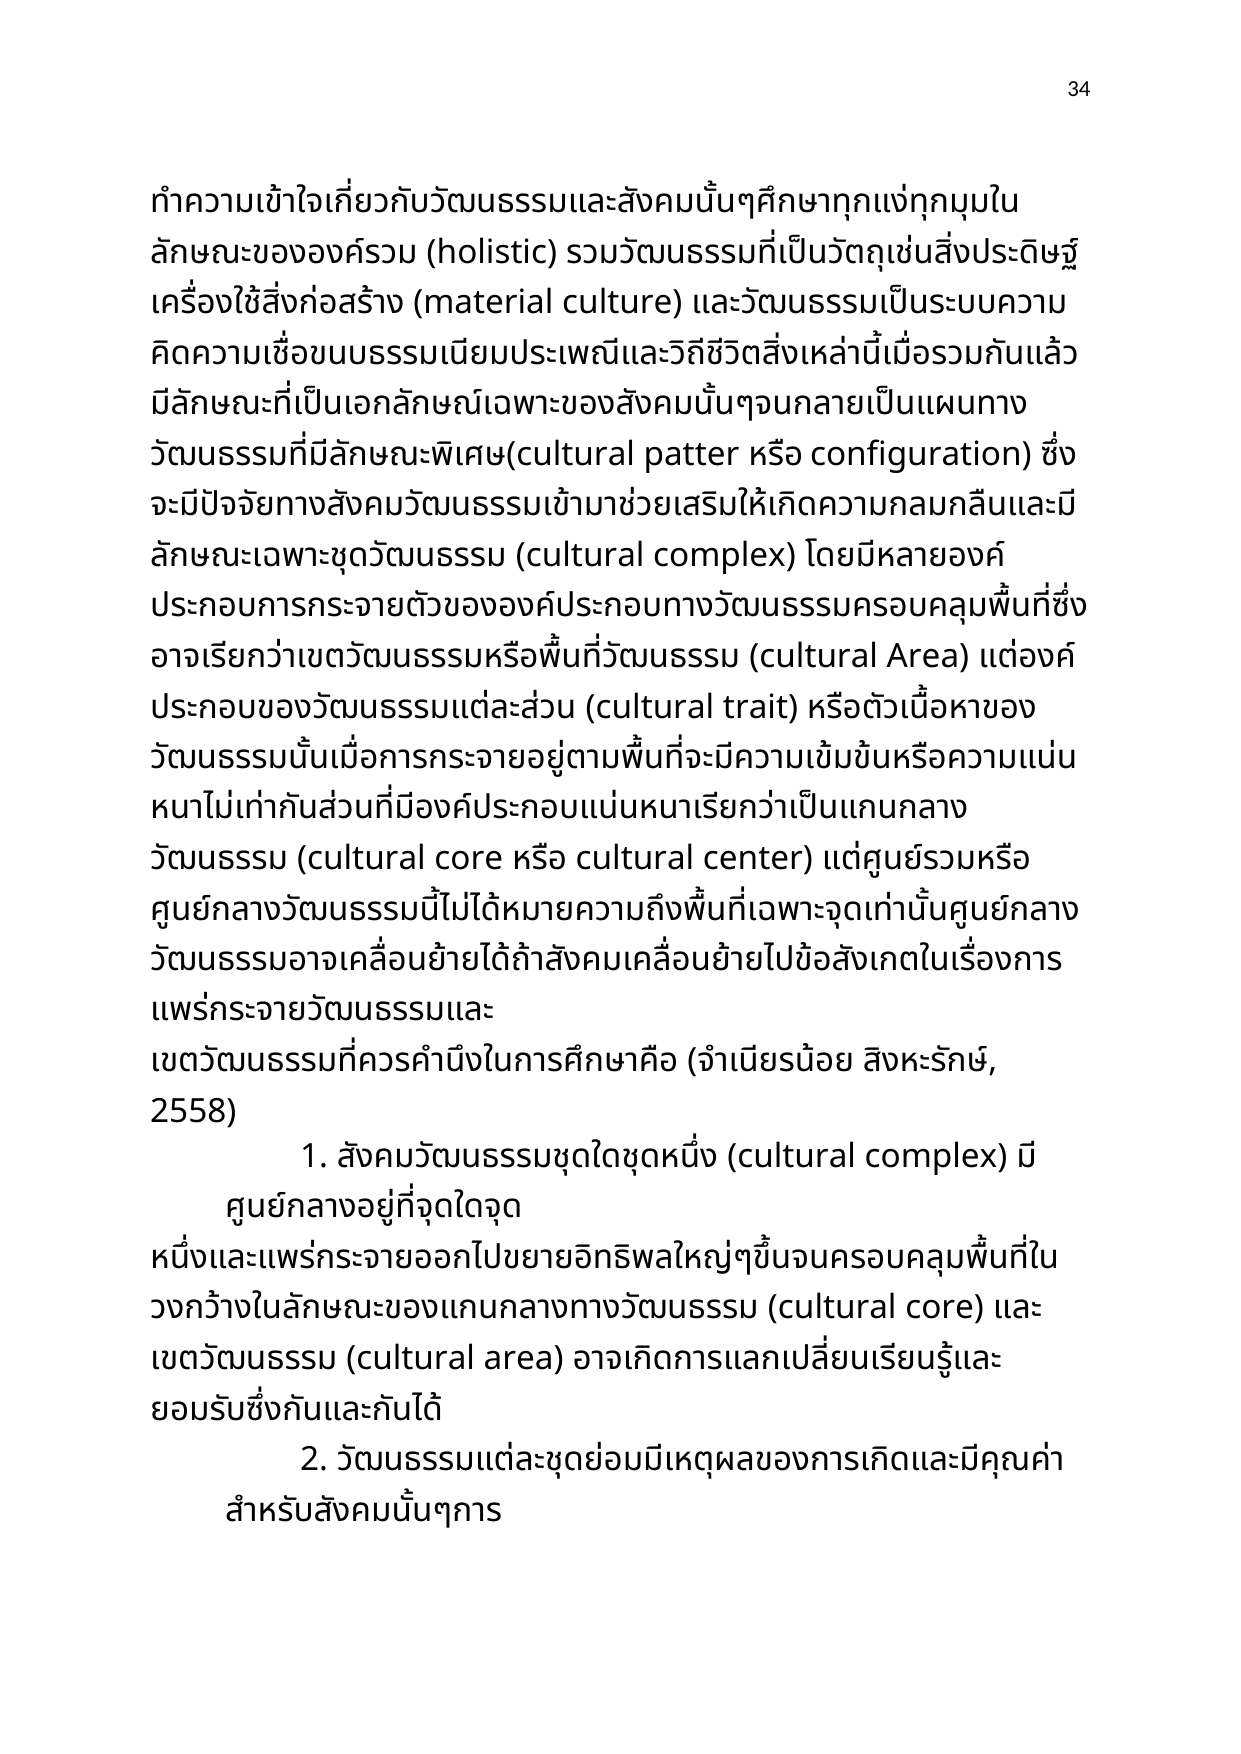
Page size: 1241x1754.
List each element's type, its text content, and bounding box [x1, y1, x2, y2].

text 2. วัฒนธรรมแต่ละชุดย่อมมีเหตุผลของการเกิดและมีคุณค่าสำหรับสังคมนั้นๆการ [225, 1435, 1090, 1536]
text หนึ่งและแพร่กระจายออกไปขยายอิทธิพลใหญ่ๆขึ้นจนครอบคลุมพื้นที่ในวงกว้างในลักษณะของแกนกลางทางวัฒนธรรม (cultural core) และเขตวัฒนธรรม (cultural area) อาจเกิดการแลกเปลี่ยนเรียนรู้และยอมรับซึ่งกันและกันได้ [150, 1233, 1090, 1435]
text เขตวัฒนธรรมที่ควรคำนึงในการศึกษาคือ (จำเนียรน้อย สิงหะรักษ์, 2558) [150, 1036, 1090, 1132]
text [150, 177, 1090, 1036]
text 1. สังคมวัฒนธรรมชุดใดชุดหนึ่ง (cultural complex) มีศูนย์กลางอยู่ที่จุดใดจุด [225, 1132, 1090, 1233]
